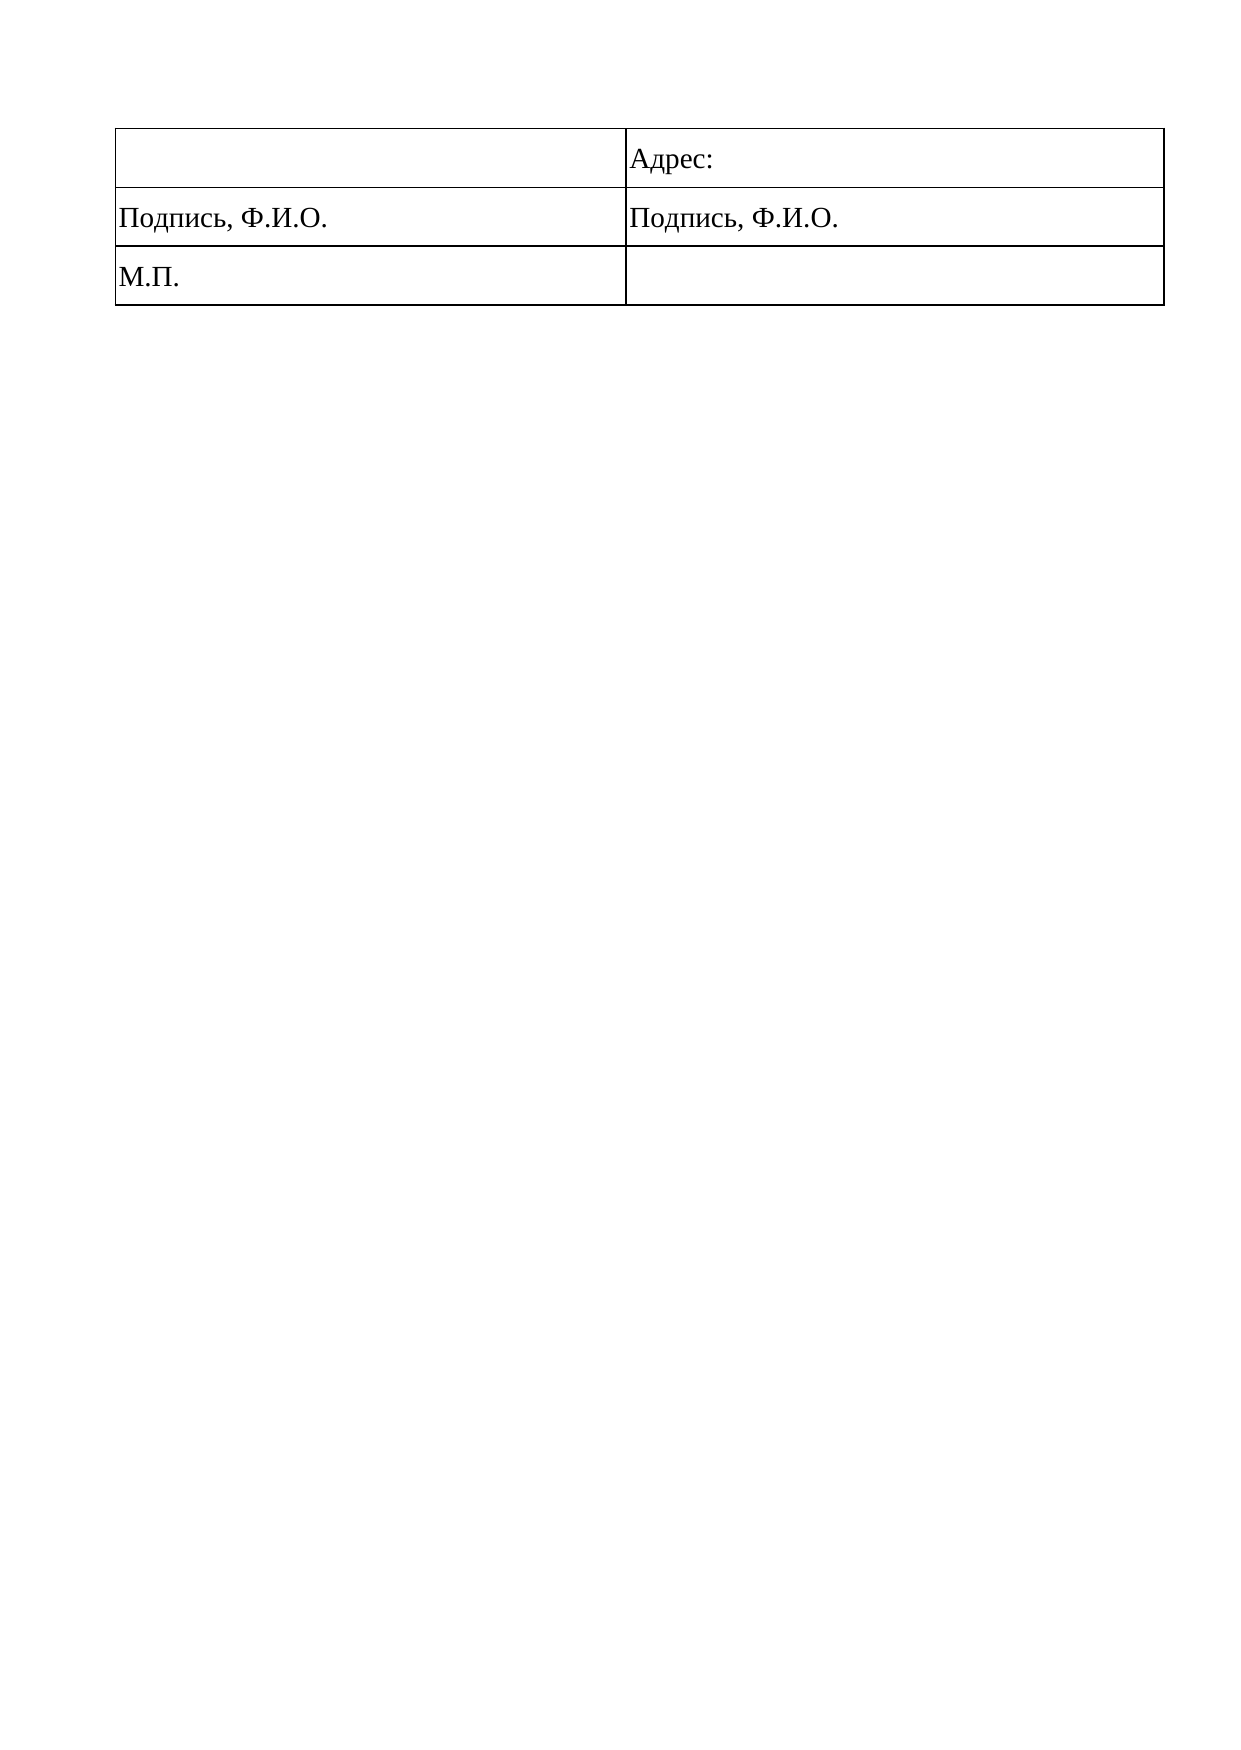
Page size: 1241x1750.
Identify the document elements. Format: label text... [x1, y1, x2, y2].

table_cell [116, 129, 625, 187]
table_cell Адрес: [627, 129, 1163, 187]
table_cell Подпись, Ф.И.О. [627, 188, 1163, 245]
table_cell [627, 247, 1163, 304]
table_cell Подпись, Ф.И.О. [116, 188, 625, 245]
table_cell М.П. [116, 247, 625, 304]
